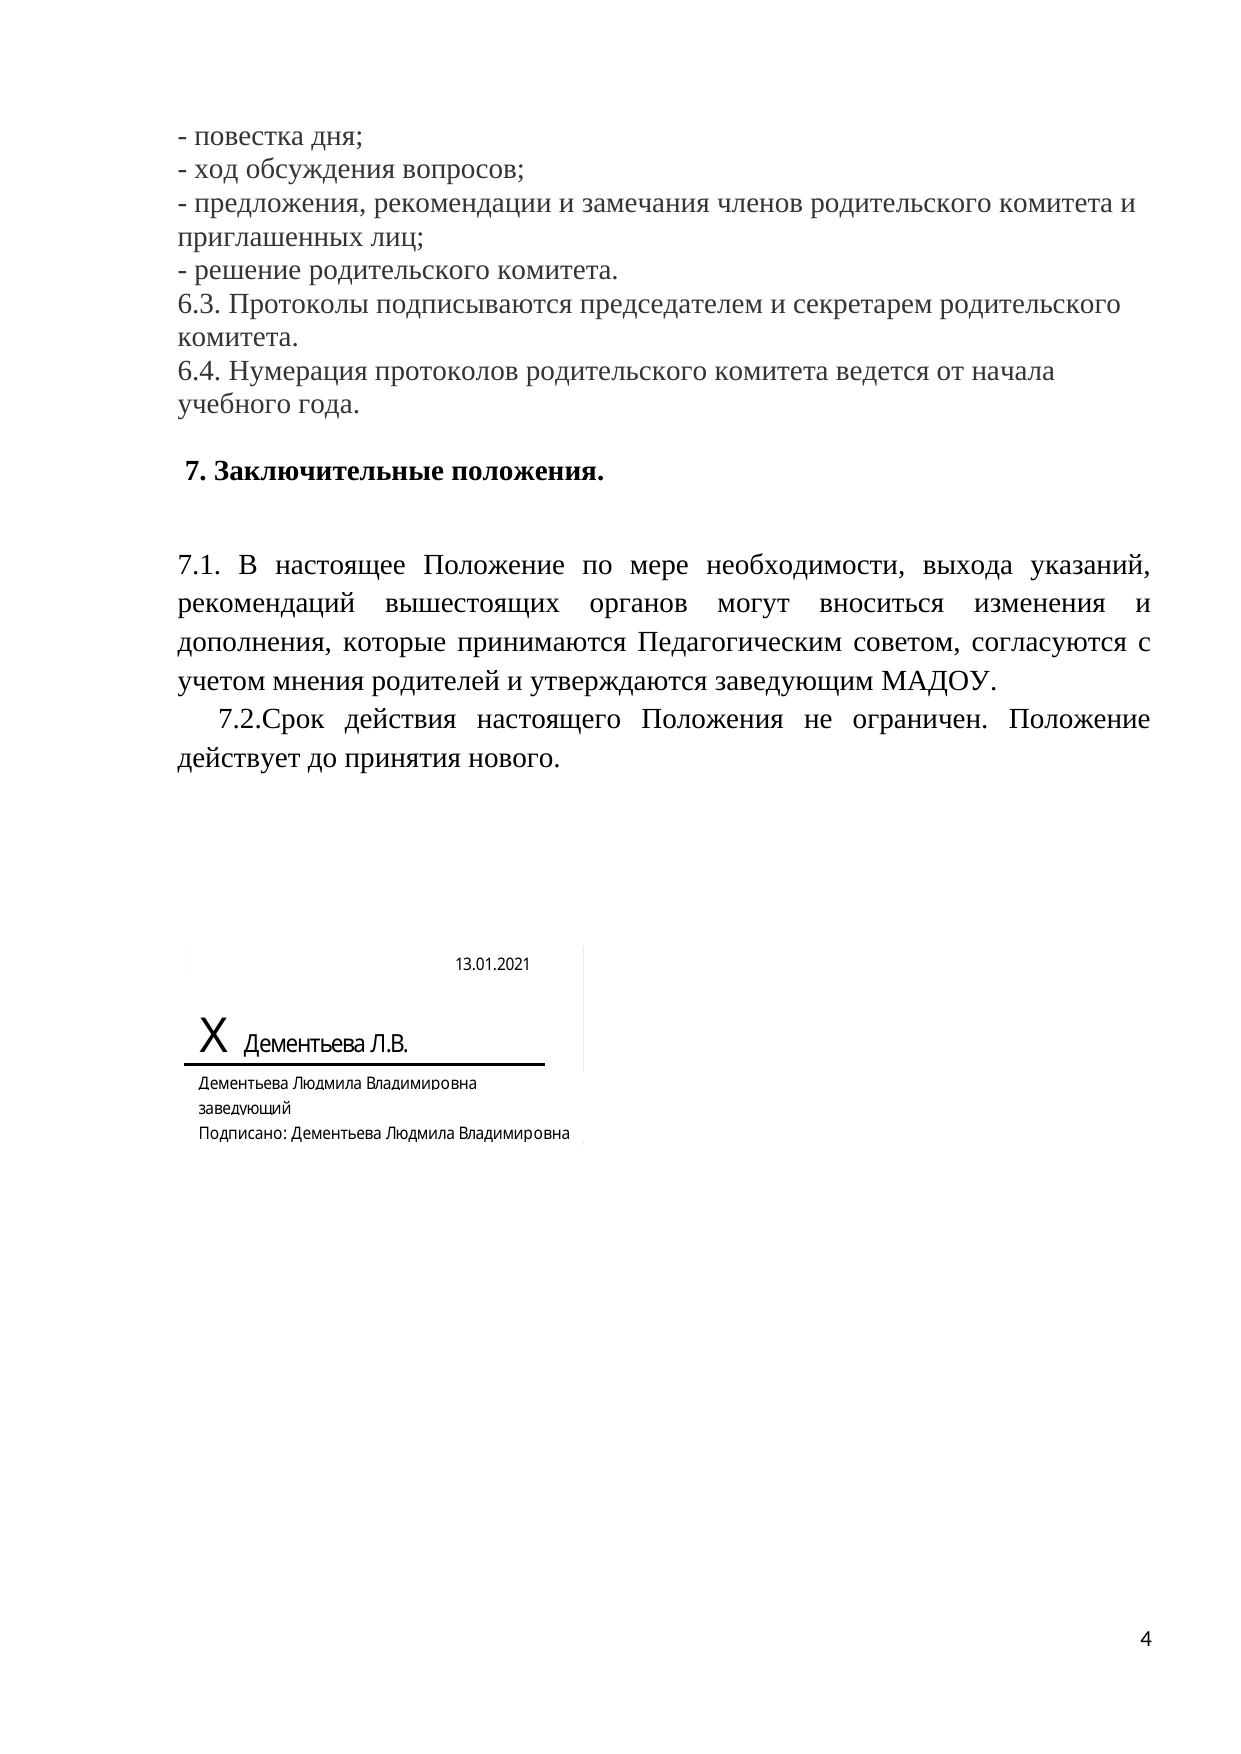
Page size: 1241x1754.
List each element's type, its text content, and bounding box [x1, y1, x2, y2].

text 7. Заключительные положения. [177, 453, 1152, 487]
text - решение родительского комитета. [177, 252, 1152, 286]
text - повестка дня; [177, 118, 1152, 152]
text - предложения, рекомендации и замечания членов родительского комитета и приглашенных лиц; [177, 185, 1152, 252]
text - ход обсуждения вопросов; [177, 152, 1152, 185]
text 7.2.Срок действия настоящего Положения не ограничен. Положение действует до принятия нового. [177, 701, 1152, 773]
text 6.4. Нумерация протоколов родительского комитета ведется от начала учебного года. [177, 353, 1152, 420]
text 6.3. Протоколы подписываются председателем и секретарем родительского комитета. [177, 286, 1152, 353]
text 7.1. В настоящее Положение по мере необходимости, выхода указаний, рекомендаций вышестоящих органов могут вноситься изменения и дополнения, которые принимаются Педагогическим советом, согласуются с учетом мнения родителей и утверждаются заведующим МАДОУ. [177, 547, 1152, 696]
